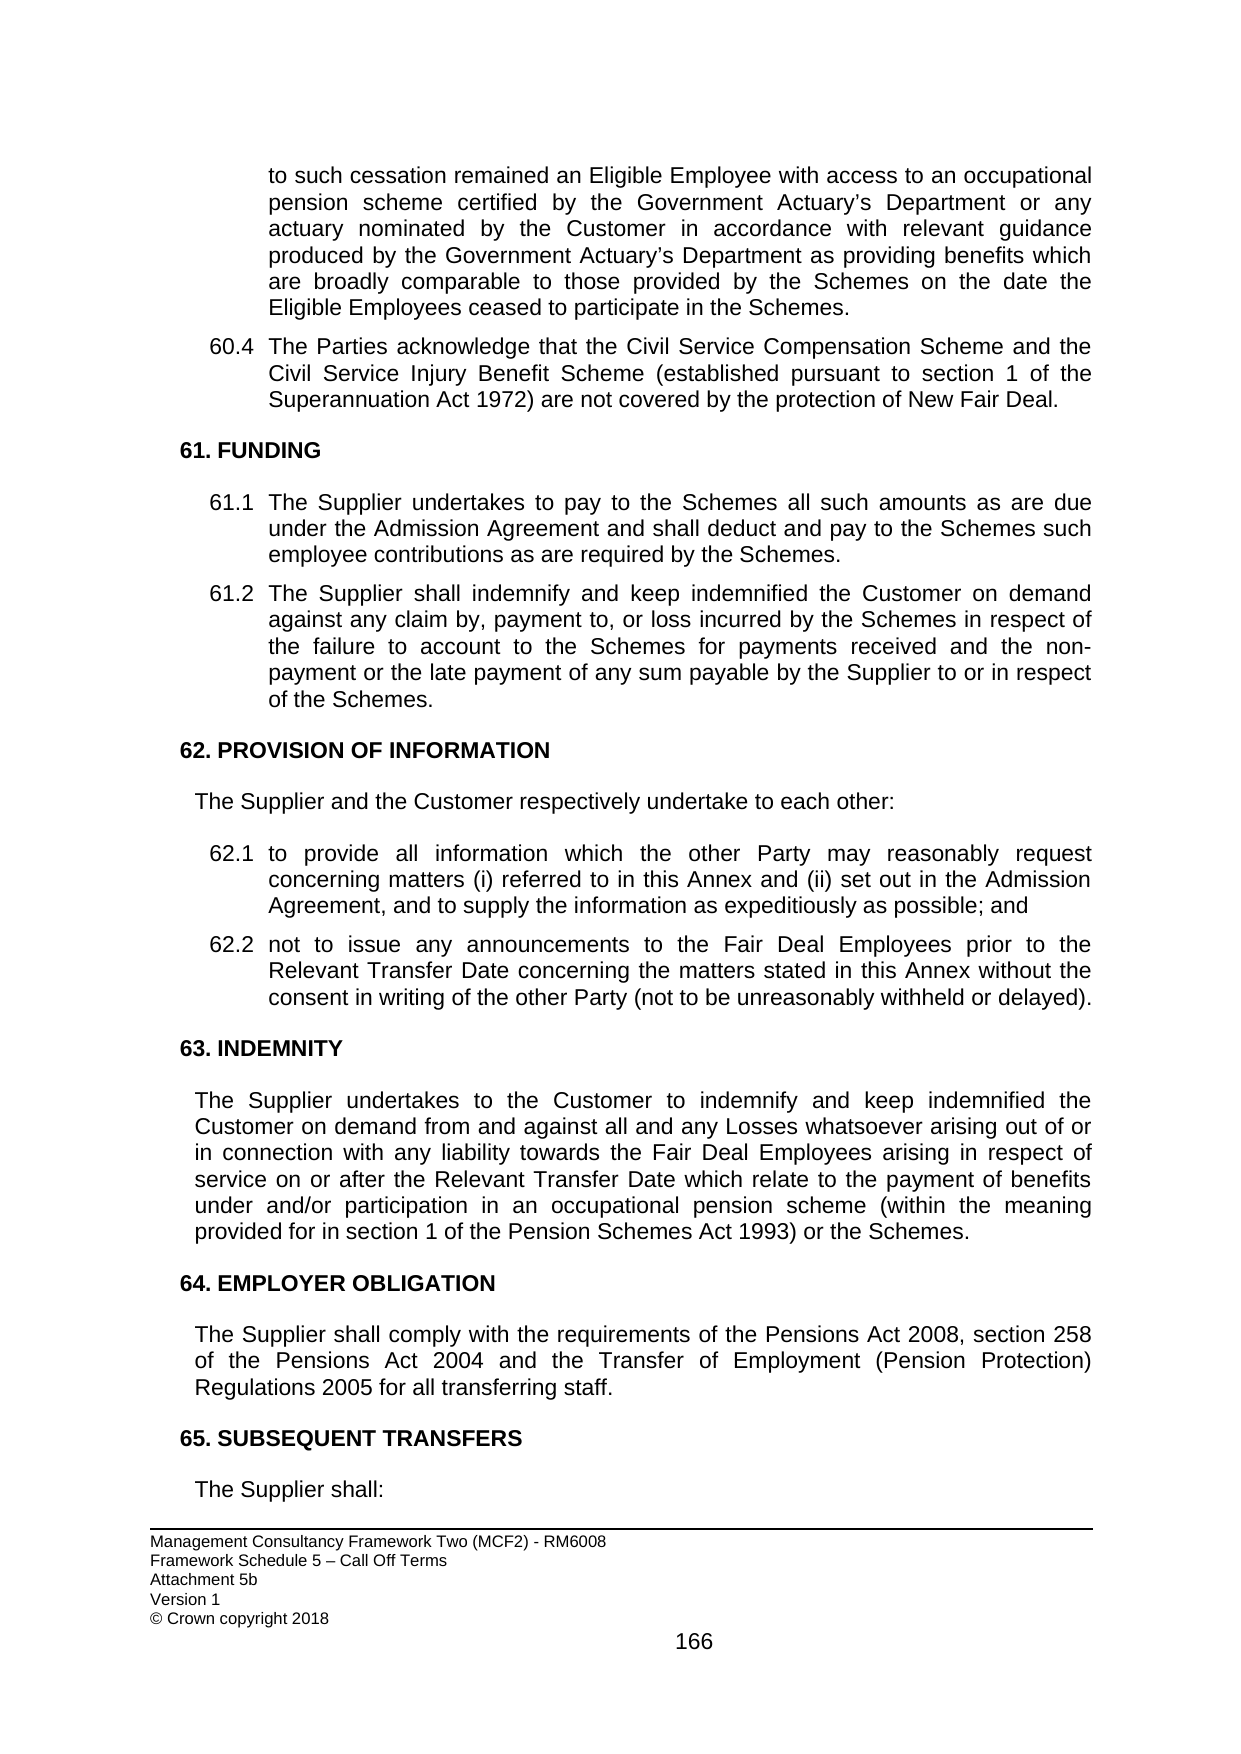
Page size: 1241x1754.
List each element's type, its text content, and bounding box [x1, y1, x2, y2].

text The Supplier undertakes to the Customer to indemnify and keep indemnified the Customer on demand from and against all and any Losses whatsoever arising out of or in connection with any liability towards the Fair Deal Employees arising in respect of service on or after the Relevant Transfer Date which relate to the payment of benefits under and/or participation in an occupational pension scheme (within the meaning provided for in section 1 of the Pension Schemes Act 1993) or the Schemes. [194, 1087, 1093, 1245]
text to provide all information which the other Party may reasonably request concerning matters (i) referred to in this Annex and (ii) set out in the Admission Agreement, and to supply the information as expeditiously as possible; and [209, 839, 1093, 919]
text The Supplier and the Customer respectively undertake to each other: [194, 788, 1093, 814]
text not to issue any announcements to the Fair Deal Employees prior to the Relevant Transfer Date concerning the matters stated in this Annex without the consent in writing of the other Party (not to be unreasonably withheld or delayed). [209, 931, 1093, 1010]
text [209, 162, 1093, 321]
subtitle SUBSEQUENT TRANSFERS [179, 1425, 1093, 1451]
subtitle FUNDING [179, 437, 1093, 463]
text The Supplier undertakes to pay to the Schemes all such amounts as are due under the Admission Agreement and shall deduct and pay to the Schemes such employee contributions as are required by the Schemes. [209, 488, 1093, 568]
text The Supplier shall comply with the requirements of the Pensions Act 2008, section 258 of the Pensions Act 2004 and the Transfer of Employment (Pension Protection) Regulations 2005 for all transferring staff. [194, 1321, 1093, 1400]
subtitle INDEMNITY [179, 1035, 1093, 1062]
text The Supplier shall indemnify and keep indemnified the Customer on demand against any claim by, payment to, or loss incurred by the Schemes in respect of the failure to account to the Schemes for payments received and the non-payment or the late payment of any sum payable by the Supplier to or in respect of the Schemes. [209, 580, 1093, 712]
subtitle EMPLOYER OBLIGATION [179, 1270, 1093, 1296]
text The Supplier shall: [194, 1476, 1093, 1503]
subtitle PROVISION OF INFORMATION [179, 737, 1093, 763]
text The Parties acknowledge that the Civil Service Compensation Scheme and the Civil Service Injury Benefit Scheme (established pursuant to section 1 of the Superannuation Act 1972) are not covered by the protection of New Fair Deal. [209, 333, 1093, 412]
